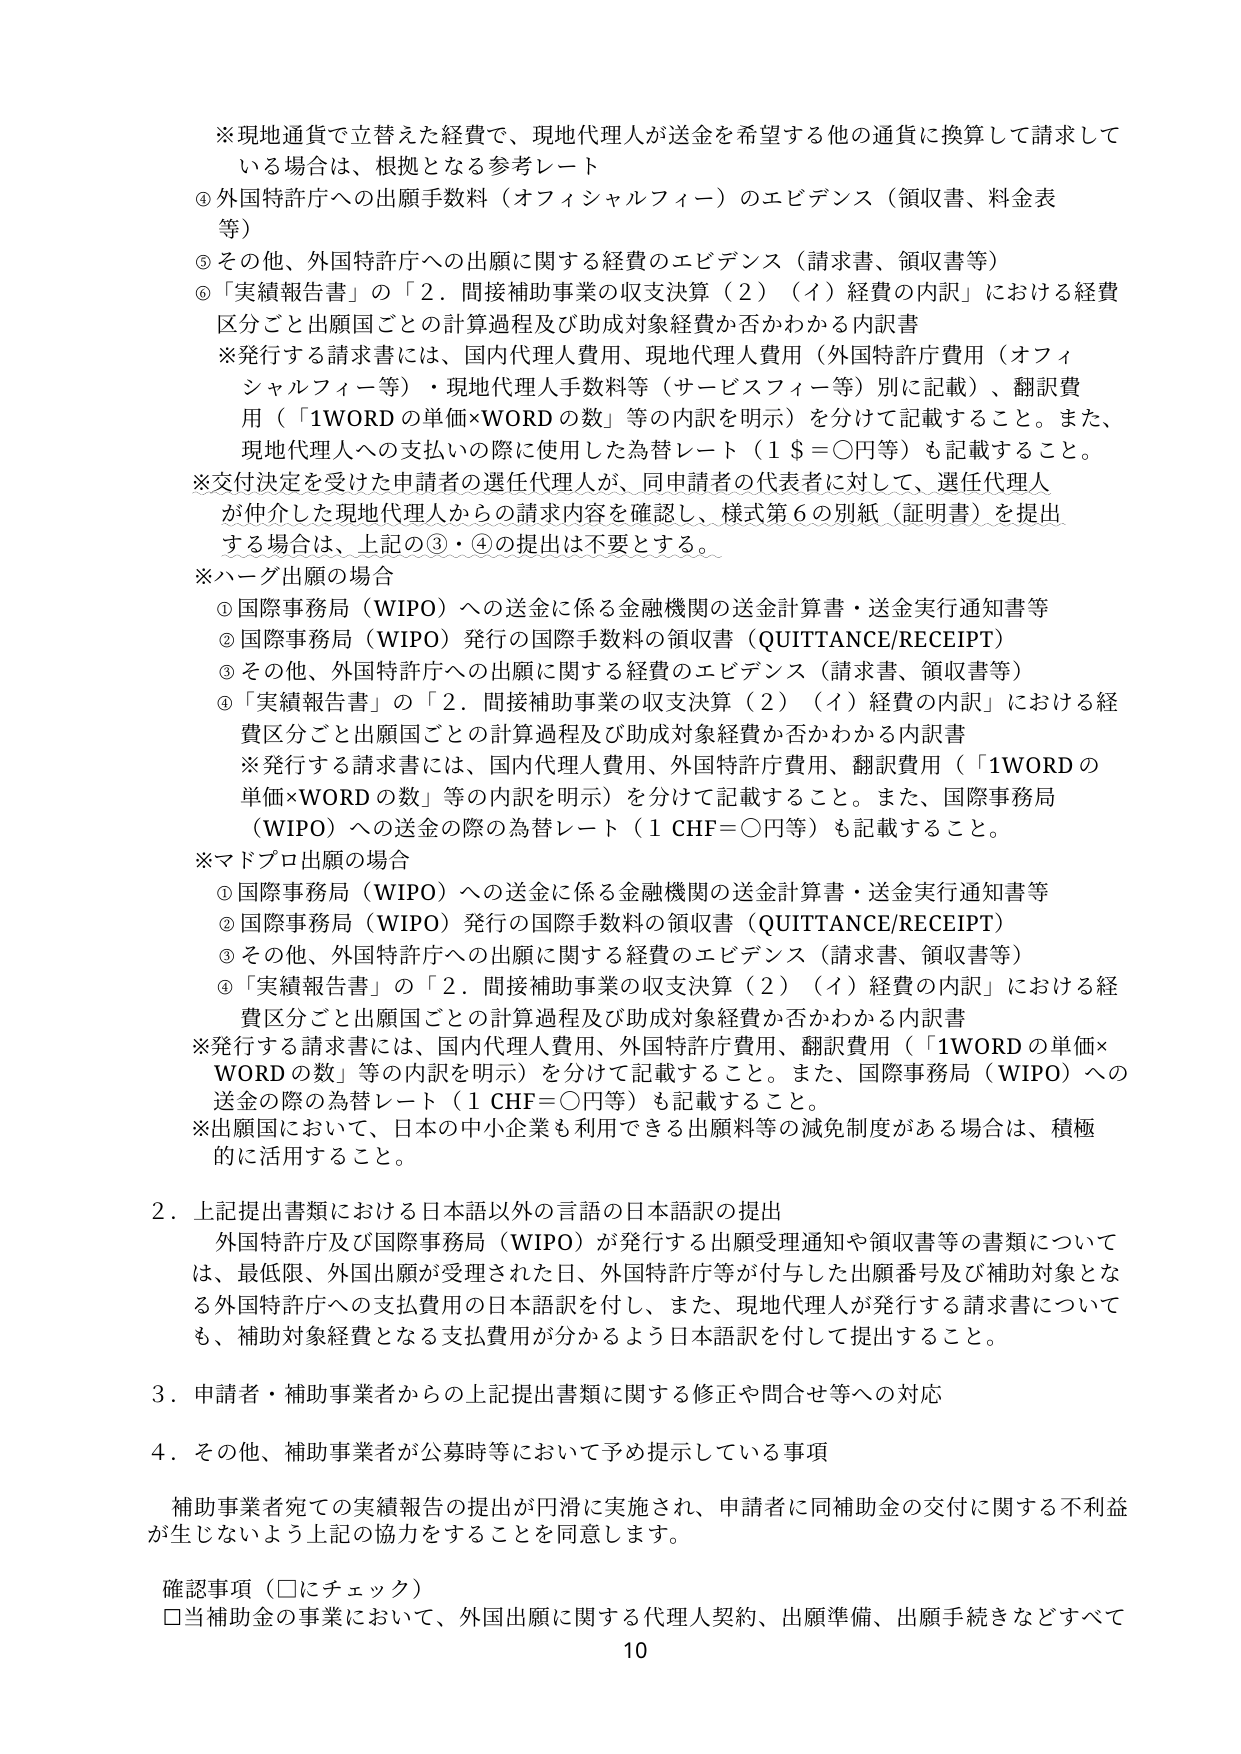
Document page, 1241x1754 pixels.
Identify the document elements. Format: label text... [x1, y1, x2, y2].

text ③その他、外国特許庁への出願に関する経費のエビデンス（請求書、領収書等） [148, 654, 1122, 685]
text ※発行する請求書には、国内代理人費用、外国特許庁費用、翻訳費用（「1WORDの単価× [192, 1032, 1129, 1060]
text ②国際事務局（WIPO）発行の国際手数料の領収書（QUITTANCE/RECEIPT） [148, 906, 1122, 938]
text ４．その他、補助事業者が公募時等において予め提示している事項 [148, 1438, 1129, 1465]
text 等） [148, 213, 1122, 244]
text する場合は、上記の③・④の提出は不要とする。 [221, 528, 1122, 559]
text 補助事業者宛ての実績報告の提出が円滑に実施され、申請者に同補助金の交付に関する不利益が生じないよう上記の協力をすることを同意します。 [148, 1493, 1129, 1548]
text ※出願国において、日本の中小企業も利用できる出願料等の減免制度がある場合は、積極 [192, 1115, 1129, 1142]
text が仲介した現地代理人からの請求内容を確認し、様式第６の別紙（証明書）を提出 [221, 496, 1122, 528]
text 確認事項（□にチェック） [148, 1575, 1129, 1603]
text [162, 1603, 1129, 1630]
text 的に活用すること。 [214, 1142, 1129, 1170]
text ※交付決定を受けた申請者の選任代理人が、同申請者の代表者に対して、選任代理人 [192, 465, 1122, 496]
text 現地代理人への支払いの際に使用した為替レート（１＄＝○円等）も記載すること。 [236, 433, 1122, 465]
text ③その他、外国特許庁への出願に関する経費のエビデンス（請求書、領収書等） [148, 938, 1122, 969]
text シャルフィー等）・現地代理人手数料等（サービスフィー等）別に記載）、翻訳費 [194, 370, 1122, 402]
text ※発行する請求書には、国内代理人費用、現地代理人費用（外国特許庁費用（オフィ [194, 339, 1122, 370]
text ※マドプロ出願の場合 [148, 843, 1122, 875]
text ④「実績報告書」の「２．間接補助事業の収支決算（２）（イ）経費の内訳」における経費区分ごと出願国ごとの計算過程及び助成対象経費か否かわかる内訳書 [217, 969, 1122, 1032]
text ※現地通貨で立替えた経費で、現地代理人が送金を希望する他の通貨に換算して請求している場合は、根拠となる参考レート [191, 118, 1122, 181]
text ３．申請者・補助事業者からの上記提出書類に関する修正や問合せ等への対応 [148, 1381, 1129, 1408]
text ⑥「実績報告書」の「２．間接補助事業の収支決算（２）（イ）経費の内訳」における経費区分ごと出願国ごとの計算過程及び助成対象経費か否かわかる内訳書 [194, 276, 1122, 339]
text ④「実績報告書」の「２．間接補助事業の収支決算（２）（イ）経費の内訳」における経費区分ごと出願国ごとの計算過程及び助成対象経費か否かわかる内訳書 [216, 685, 1122, 748]
text ２．上記提出書類における日本語以外の言語の日本語訳の提出 [148, 1197, 1129, 1225]
text ※発行する請求書には、国内代理人費用、外国特許庁費用、翻訳費用（「1WORDの単価×WORDの数」等の内訳を明示）を分けて記載すること。また、国際事務局（WIPO）への送金の際の為替レート（１CHF＝○円等）も記載すること。 [216, 748, 1122, 843]
text 外国特許庁及び国際事務局（WIPO）が発行する出願受理通知や領収書等の書類については、最低限、外国出願が受理された日、外国特許庁等が付与した出願番号及び補助対象となる外国特許庁への支払費用の日本語訳を付し、また、現地代理人が発行する請求書についても、補助対象経費となる支払費用が分かるよう日本語訳を付して提出すること。 [191, 1225, 1122, 1351]
text ⑤その他、外国特許庁への出願に関する経費のエビデンス（請求書、領収書等） [148, 244, 1122, 276]
text WORDの数」等の内訳を明示）を分けて記載すること。また、国際事務局（WIPO）への送金の際の為替レート（１CHF＝○円等）も記載すること。 [213, 1060, 1129, 1115]
text ※ハーグ出願の場合 [194, 559, 1122, 591]
text ④外国特許庁への出願手数料（オフィシャルフィー）のエビデンス（領収書、料金表 [148, 181, 1122, 213]
text ①国際事務局（WIPO）への送金に係る金融機関の送金計算書・送金実行通知書等 [148, 591, 1122, 622]
text ①国際事務局（WIPO）への送金に係る金融機関の送金計算書・送金実行通知書等 [148, 875, 1122, 906]
text ②国際事務局（WIPO）発行の国際手数料の領収書（QUITTANCE/RECEIPT） [148, 622, 1122, 654]
text 用（「1WORDの単価×WORDの数」等の内訳を明示）を分けて記載すること。また、 [194, 402, 1122, 433]
